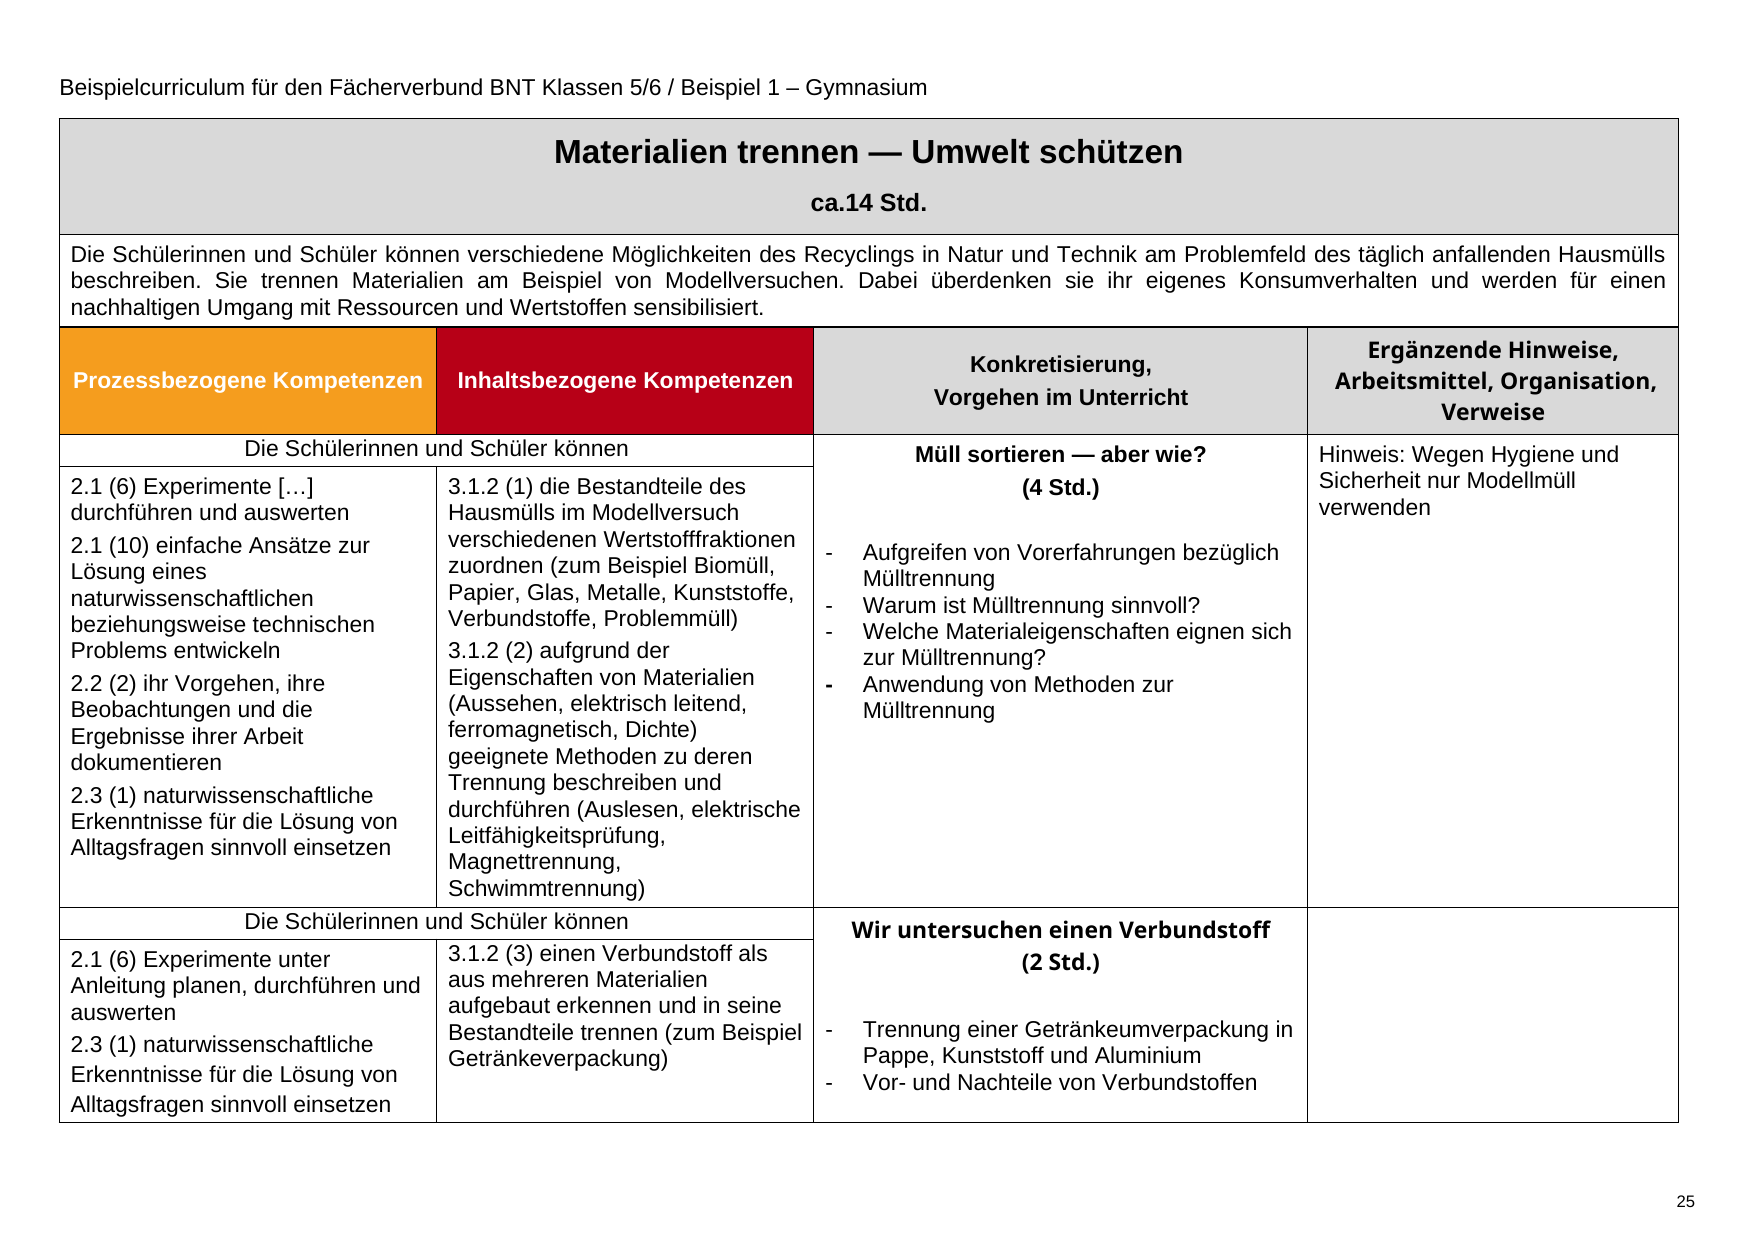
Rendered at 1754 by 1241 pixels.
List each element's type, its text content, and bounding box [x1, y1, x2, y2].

table_cell Ergänzende Hinweise, Arbeitsmittel, Organisation, Verweise [1308, 328, 1678, 434]
table_cell Konkretisierung, Vorgehen im Unterricht [814, 328, 1307, 434]
table_cell Die Schülerinnen und Schüler können verschiedene Möglichkeiten des Recyclings in Natur und Technik am Problemfeld des täglich anfallenden Hausmülls beschreiben. Sie trennen Materialien am Beispiel von Modellversuchen. Dabei überdenken sie ihr eigenes Konsumverhalten und werden für einen nachhaltigen Umgang mit Ressourcen und Wertstoffen sensibilisiert. [60, 235, 1678, 326]
table_cell 3.1.2 (1) die Bestandteile des Hausmülls im Modellversuch verschiedenen Wertstofffraktionen zuordnen (zum Beispiel Biomüll, Papier, Glas, Metalle, Kunststoffe, Verbundstoffe, Problemmüll) 3.1.2 (2) aufgrund der Eigenschaften von Materialien (Aussehen, elektrisch leitend, ferromagnetisch, Dichte) geeignete Methoden zu deren Trennung beschreiben und durchführen (Auslesen, elektrische Leitfähigkeitsprüfung, Magnettrennung, Schwimmtrennung) [437, 467, 813, 907]
table_cell Hinweis: Wegen Hygiene und Sicherheit nur Modellmüll verwenden [1308, 435, 1678, 907]
table_cell Prozessbezogene Kompetenzen [60, 328, 436, 434]
table_cell Die Schülerinnen und Schüler können [60, 435, 813, 466]
table_header Materialien trennen — Umwelt schützen ca.14 Std. [60, 119, 1678, 234]
table_cell 2.1 (6) Experimente […] durchführen und auswerten 2.1 (10) einfache Ansätze zur Lösung eines naturwissenschaftlichen beziehungsweise technischen Problems entwickeln 2.2 (2) ihr Vorgehen, ihre Beobachtungen und die Ergebnisse ihrer Arbeit dokumentieren 2.3 (1) naturwissenschaftliche Erkenntnisse für die Lösung von Alltagsfragen sinnvoll einsetzen [60, 467, 436, 907]
table_cell Inhaltsbezogene Kompetenzen [437, 328, 813, 434]
table_cell Müll sortieren — aber wie? (4 Std.) Aufgreifen von Vorerfahrungen bezüglich Mülltrennung Warum ist Mülltrennung sinnvoll? Welche Materialeigenschaften eignen sich zur Mülltrennung? Anwendung von Methoden zur Mülltrennung [814, 435, 1307, 907]
table_cell 3.1.2 (3) einen Verbundstoff als aus mehreren Materialien aufgebaut erkennen und in seine Bestandteile trennen (zum Beispiel Getränkeverpackung) [437, 940, 813, 1122]
table_cell 2.1 (6) Experimente unter Anleitung planen, durchführen und auswerten 2.3 (1) naturwissenschaftliche Erkenntnisse für die Lösung von Alltagsfragen sinnvoll einsetzen [60, 940, 436, 1122]
table_cell [1308, 908, 1678, 1122]
table_cell Wir untersuchen einen Verbundstoff (2 Std.) Trennung einer Getränkeumverpackung in Pappe, Kunststoff und Aluminium Vor- und Nachteile von Verbundstoffen [814, 908, 1307, 1122]
table_cell Die Schülerinnen und Schüler können [60, 908, 813, 938]
